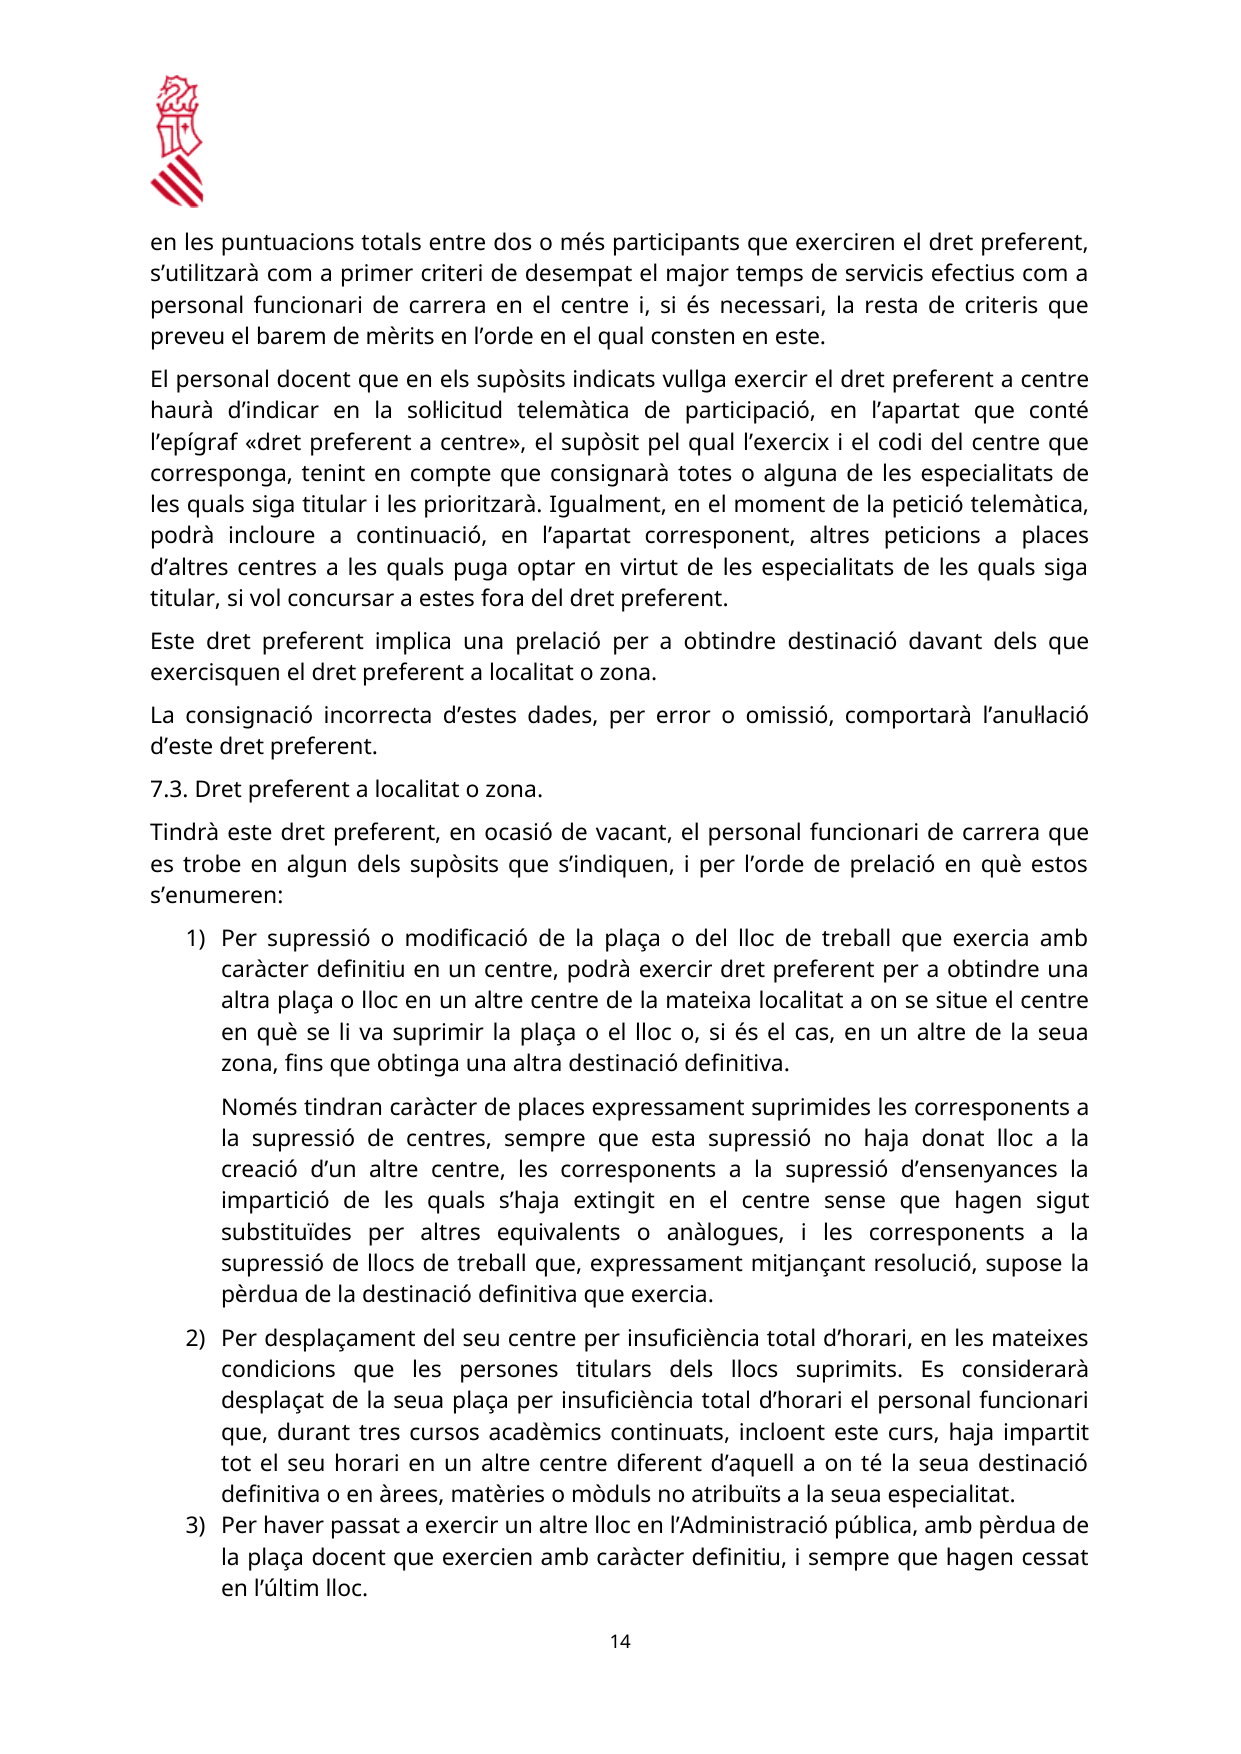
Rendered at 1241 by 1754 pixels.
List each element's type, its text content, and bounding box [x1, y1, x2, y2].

list Per haver passat a exercir un altre lloc en l’Administració pública, amb pèrdua de la plaça docent que exercien amb caràcter definitiu, i sempre que hagen cessat en l’últim lloc. [185, 1509, 1090, 1603]
text Tindrà este dret preferent, en ocasió de vacant, el personal funcionari de carrera que es trobe en algun dels supòsits que s’indiquen, i per l’orde de prelació en què estos s’enumeren: [150, 816, 1090, 910]
text La consignació incorrecta d’estes dades, per error o omissió, comportarà l’anul·lació d’este dret preferent. [150, 699, 1090, 761]
picture [150, 75, 204, 208]
text Només tindran caràcter de places expressament suprimides les corresponents a la supressió de centres, sempre que esta supressió no haja donat lloc a la creació d’un altre centre, les corresponents a la supressió d’ensenyances la impartició de les quals s’haja extingit en el centre sense que hagen sigut substituïdes per altres equivalents o anàlogues, i les corresponents a la supressió de llocs de treball que, expressament mitjançant resolució, supose la pèrdua de la destinació definitiva que exercia. [221, 1091, 1090, 1309]
list Per desplaçament del seu centre per insuficiència total d’horari, en les mateixes condicions que les persones titulars dels llocs suprimits. Es considerarà desplaçat de la seua plaça per insuficiència total d’horari el personal funcionari que, durant tres cursos acadèmics continuats, incloent este curs, haja impartit tot el seu horari en un altre centre diferent d’aquell a on té la seua destinació definitiva o en àrees, matèries o mòduls no atribuïts a la seua especialitat. [185, 1322, 1090, 1509]
list Per supressió o modificació de la plaça o del lloc de treball que exercia amb caràcter definitiu en un centre, podrà exercir dret preferent per a obtindre una altra plaça o lloc en un altre centre de la mateixa localitat a on se situe el centre en què se li va suprimir la plaça o el lloc o, si és el cas, en un altre de la seua zona, fins que obtinga una altra destinació definitiva. [185, 922, 1090, 1078]
text Este dret preferent implica una prelació per a obtindre destinació davant dels que exercisquen el dret preferent a localitat o zona. [150, 625, 1090, 687]
text 7.3. Dret preferent a localitat o zona. [150, 773, 1090, 804]
text El personal docent que en els supòsits indicats vullga exercir el dret preferent a centre haurà d’indicar en la sol·licitud telemàtica de participació, en l’apartat que conté l’epígraf «dret preferent a centre», el supòsit pel qual l’exercix i el codi del centre que corresponga, tenint en compte que consignarà totes o alguna de les especialitats de les quals siga titular i les prioritzarà. Igualment, en el moment de la petició telemàtica, podrà incloure a continuació, en l’apartat corresponent, altres peticions a places d’altres centres a les quals puga optar en virtut de les especialitats de les quals siga titular, si vol concursar a estes fora del dret preferent. [150, 363, 1090, 613]
